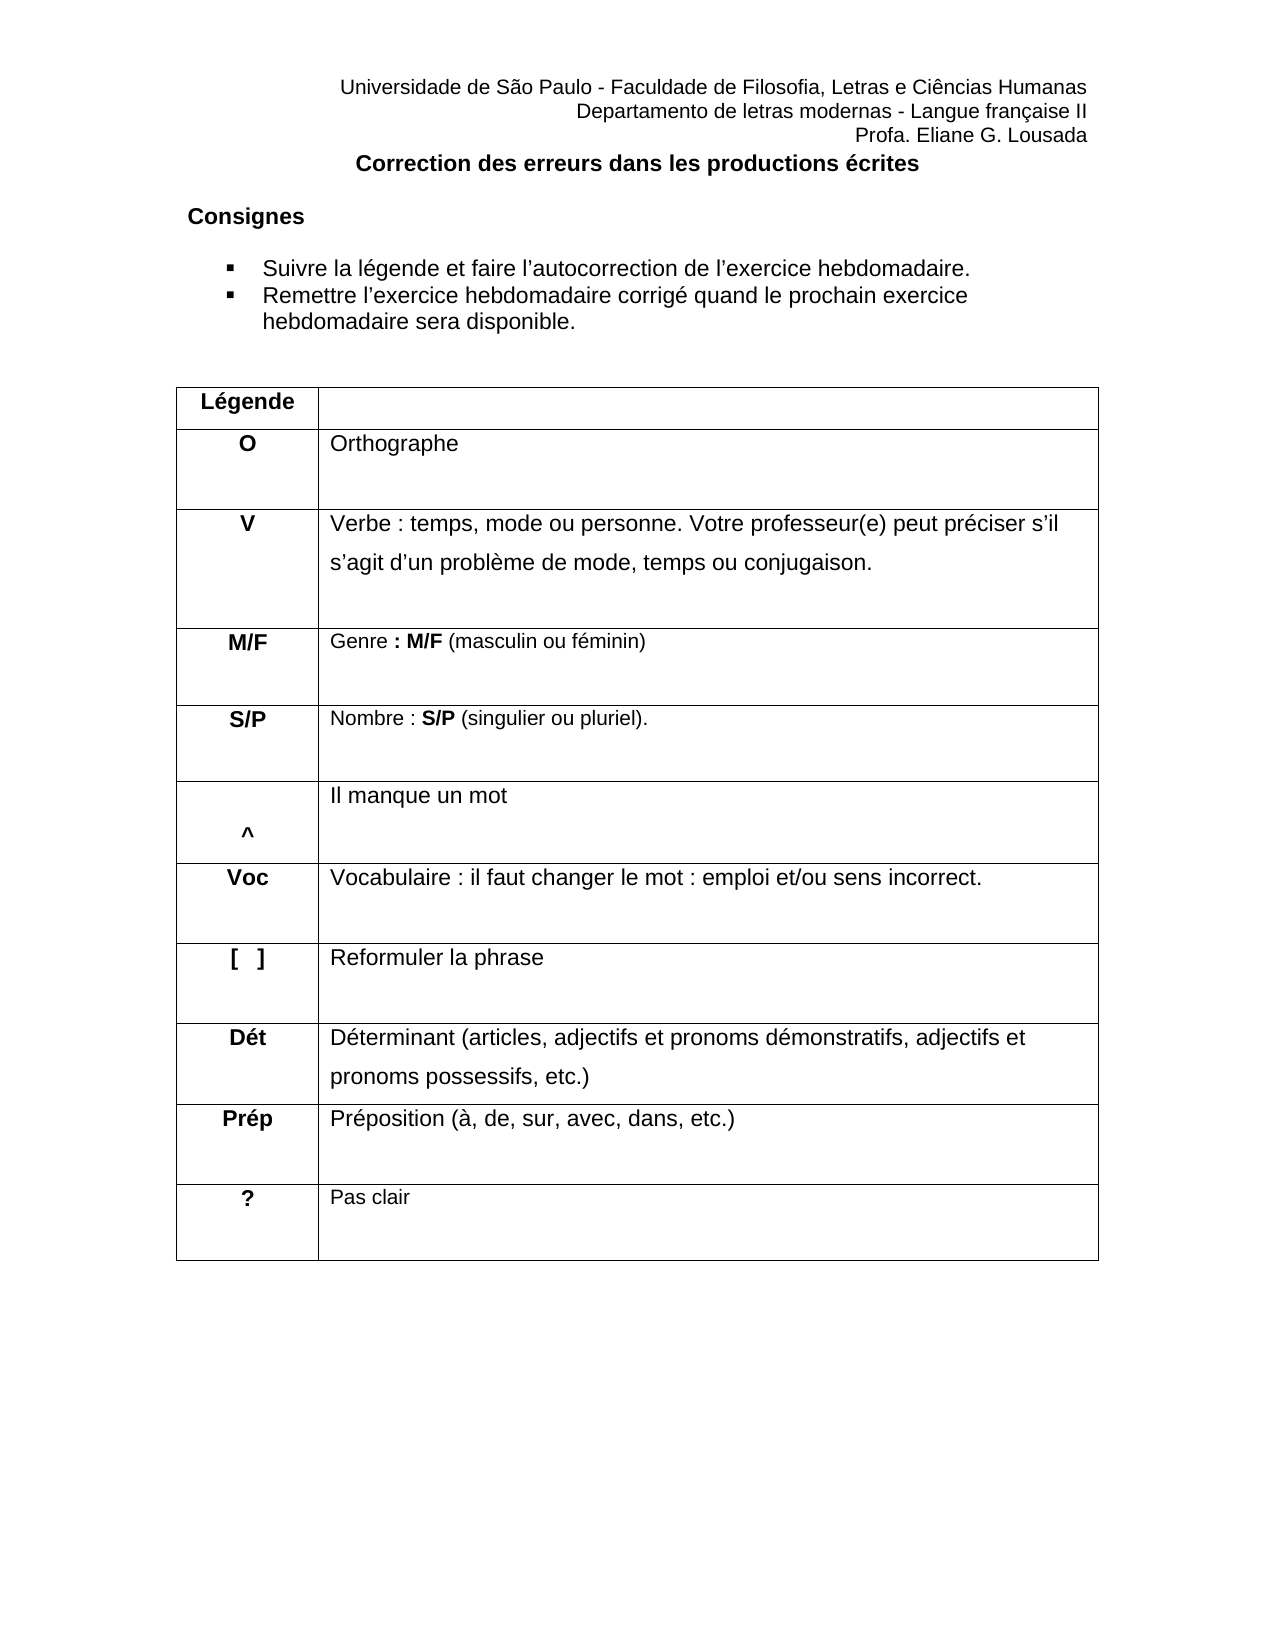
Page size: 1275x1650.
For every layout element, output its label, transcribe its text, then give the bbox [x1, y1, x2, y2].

table_cell ? [177, 1185, 318, 1260]
table_header Légende [177, 388, 318, 429]
table_cell Préposition (à, de, sur, avec, dans, etc.) [319, 1105, 1098, 1183]
text Correction des erreurs dans les productions écrites [187, 150, 1087, 176]
table_cell Verbe : temps, mode ou personne. Votre professeur(e) peut préciser s’il s’agit d’un problème de mode, temps ou conjugaison. [319, 510, 1098, 628]
table_cell Orthographe [319, 430, 1098, 509]
table_cell Vocabulaire : il faut changer le mot : emploi et/ou sens incorrect. [319, 864, 1098, 942]
table_cell ^ [177, 782, 318, 862]
table_cell S/P [177, 706, 318, 781]
table_cell Voc [177, 864, 318, 942]
table_cell V [177, 510, 318, 628]
table_cell Prép [177, 1105, 318, 1183]
table_header [319, 388, 1098, 429]
table_cell Reformuler la phrase [319, 944, 1098, 1022]
table_cell Genre : M/F (masculin ou féminin) [319, 629, 1098, 705]
table_cell Nombre : S/P (singulier ou pluriel). [319, 706, 1098, 781]
list Remettre l’exercice hebdomadaire corrigé quand le prochain exercice hebdomadaire sera disponible. [225, 282, 1087, 334]
table_cell O [177, 430, 318, 509]
list Suivre la légende et faire l’autocorrection de l’exercice hebdomadaire. [225, 255, 1087, 282]
table_cell Pas clair [319, 1185, 1098, 1260]
table_cell M/F [177, 629, 318, 705]
table_cell [ ] [177, 944, 318, 1022]
table_cell Dét [177, 1024, 318, 1103]
text Consignes [187, 203, 1087, 229]
table_cell Déterminant (articles, adjectifs et pronoms démonstratifs, adjectifs et pronoms possessifs, etc.) [319, 1024, 1098, 1103]
table_cell Il manque un mot [319, 782, 1098, 862]
